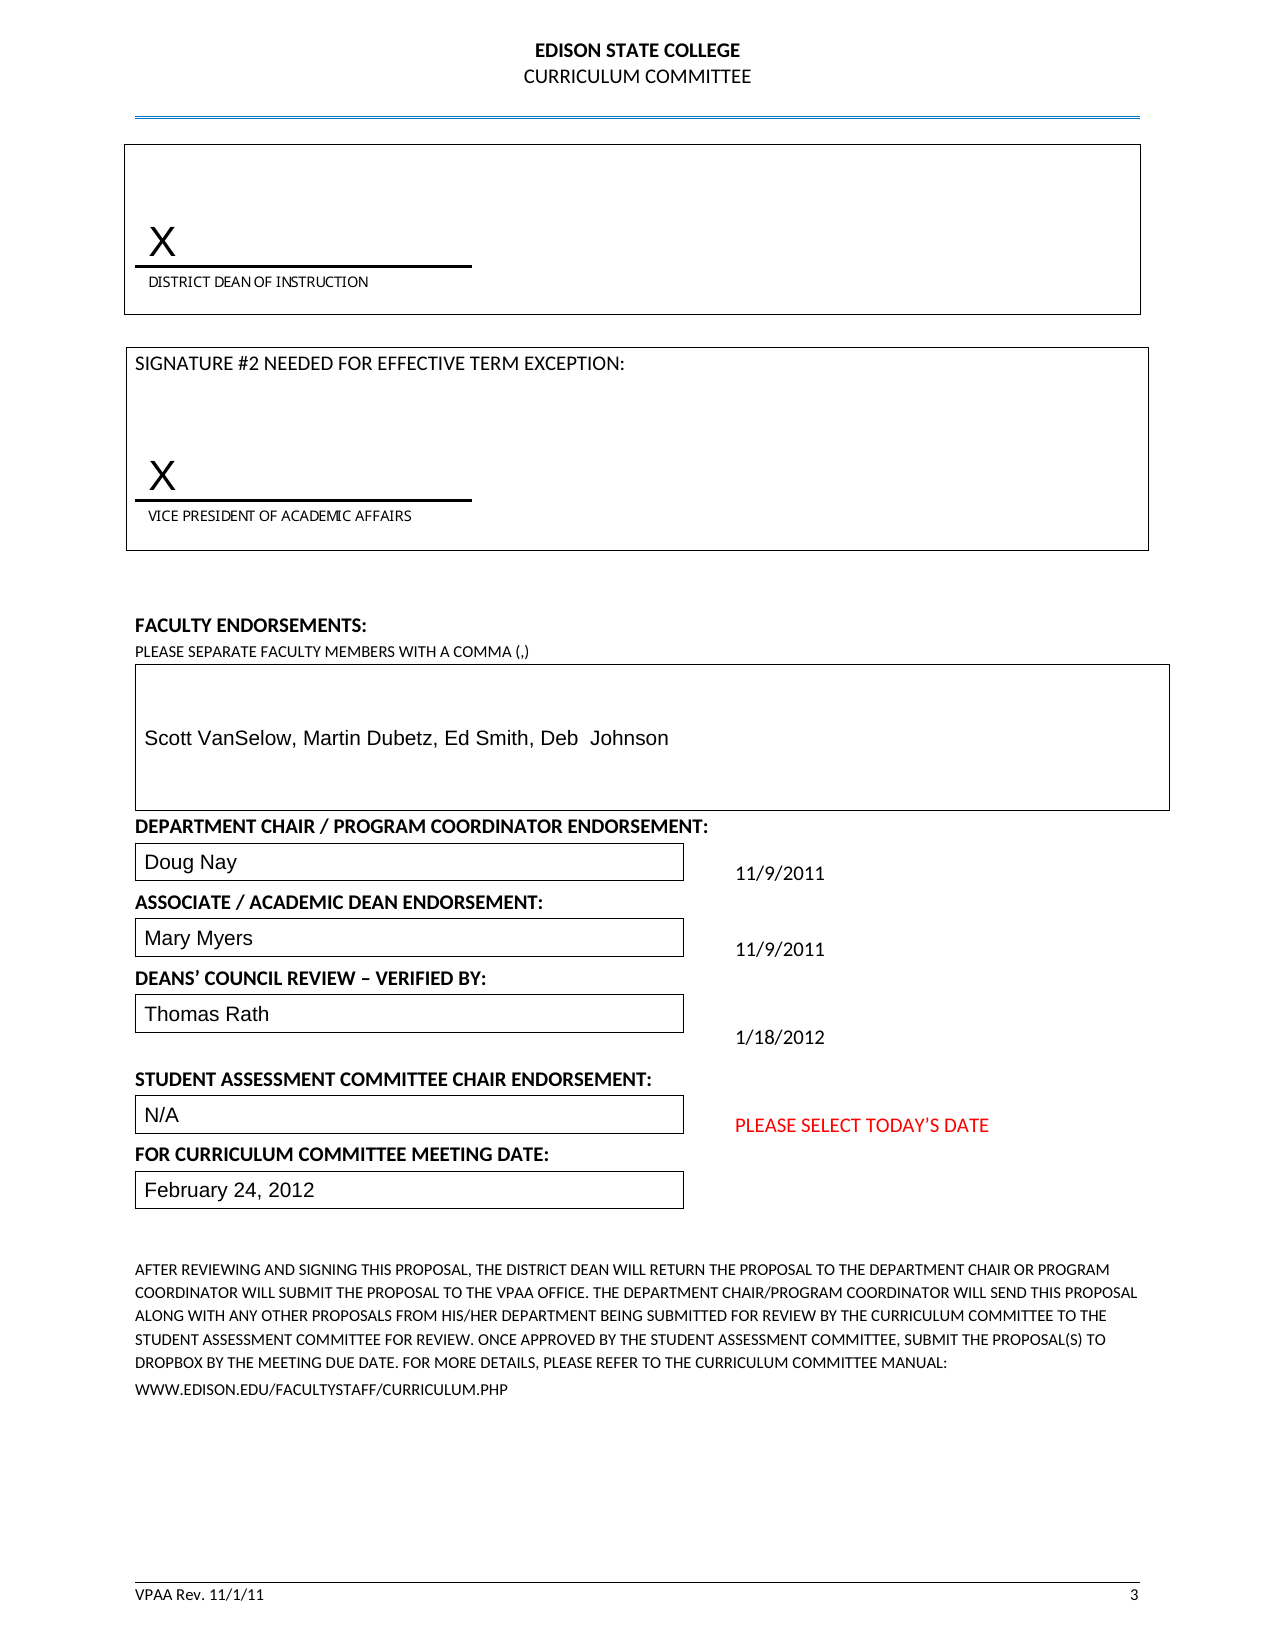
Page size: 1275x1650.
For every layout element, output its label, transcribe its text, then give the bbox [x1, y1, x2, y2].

text FACULTY ENDORSEMENTS: PLEASE SEPARATE FACULTY MEMBERS WITH A COMMA (,) [135, 613, 1140, 661]
text ASSOCIATE / ACADEMIC DEAN ENDORSEMENT: [135, 889, 1140, 915]
text DEANS’ COUNCIL Review – verified by: [135, 965, 1140, 991]
text DEPARTMENT CHAIR / PROGRAM COORDINATOR ENDORSEMENT: [135, 814, 1140, 839]
text FOR CURRICULUM COMMITTEE MEETING DATE: [135, 1142, 1140, 1167]
text STUDENT ASSESSMENT COMMITTEE CHAIR ENDORSEMENT: [135, 1066, 1140, 1091]
text SIGNATURE #2 NEEDED FOR EFFECTIVE TERM EXCEPTION: [127, 348, 1148, 376]
text AFTER REVIEWING AND SIGNING THIS PROPOSAL, THE DISTRICT DEAN WILL RETURN THE PROPOSAL TO THE DEPARTMENT CHAIR OR PROGRAM COORDINATOR WILL SUBMIT THE PROPOSAL TO THE VPAA OFFICE. THE DEPARTMENT CHAIR/PROGRAM COORDINATOR WILL SEND THIS PROPOSAL ALONG WITH ANY OTHER PROPOSALS FROM HIS/HER DEPARTMENT BEING SUBMITTED FOR REVIEW BY THE CURRICULUM COMMITTEE TO THE STUDENT ASSESSMENT COMMITTEE FOR REVIEW. ONCE APPROVED BY THE STUDENT ASSESSMENT COMMITTEE, SUBMIT THE PROPOSAL(S) TO DROPBOX BY THE MEETING DUE DATE. FOR MORE DETAILS, PLEASE REFER TO THE CURRICULUM COMMITTEE MANUAL: www.edison.edu/facultystaff/curriculum.php [135, 1259, 1140, 1401]
